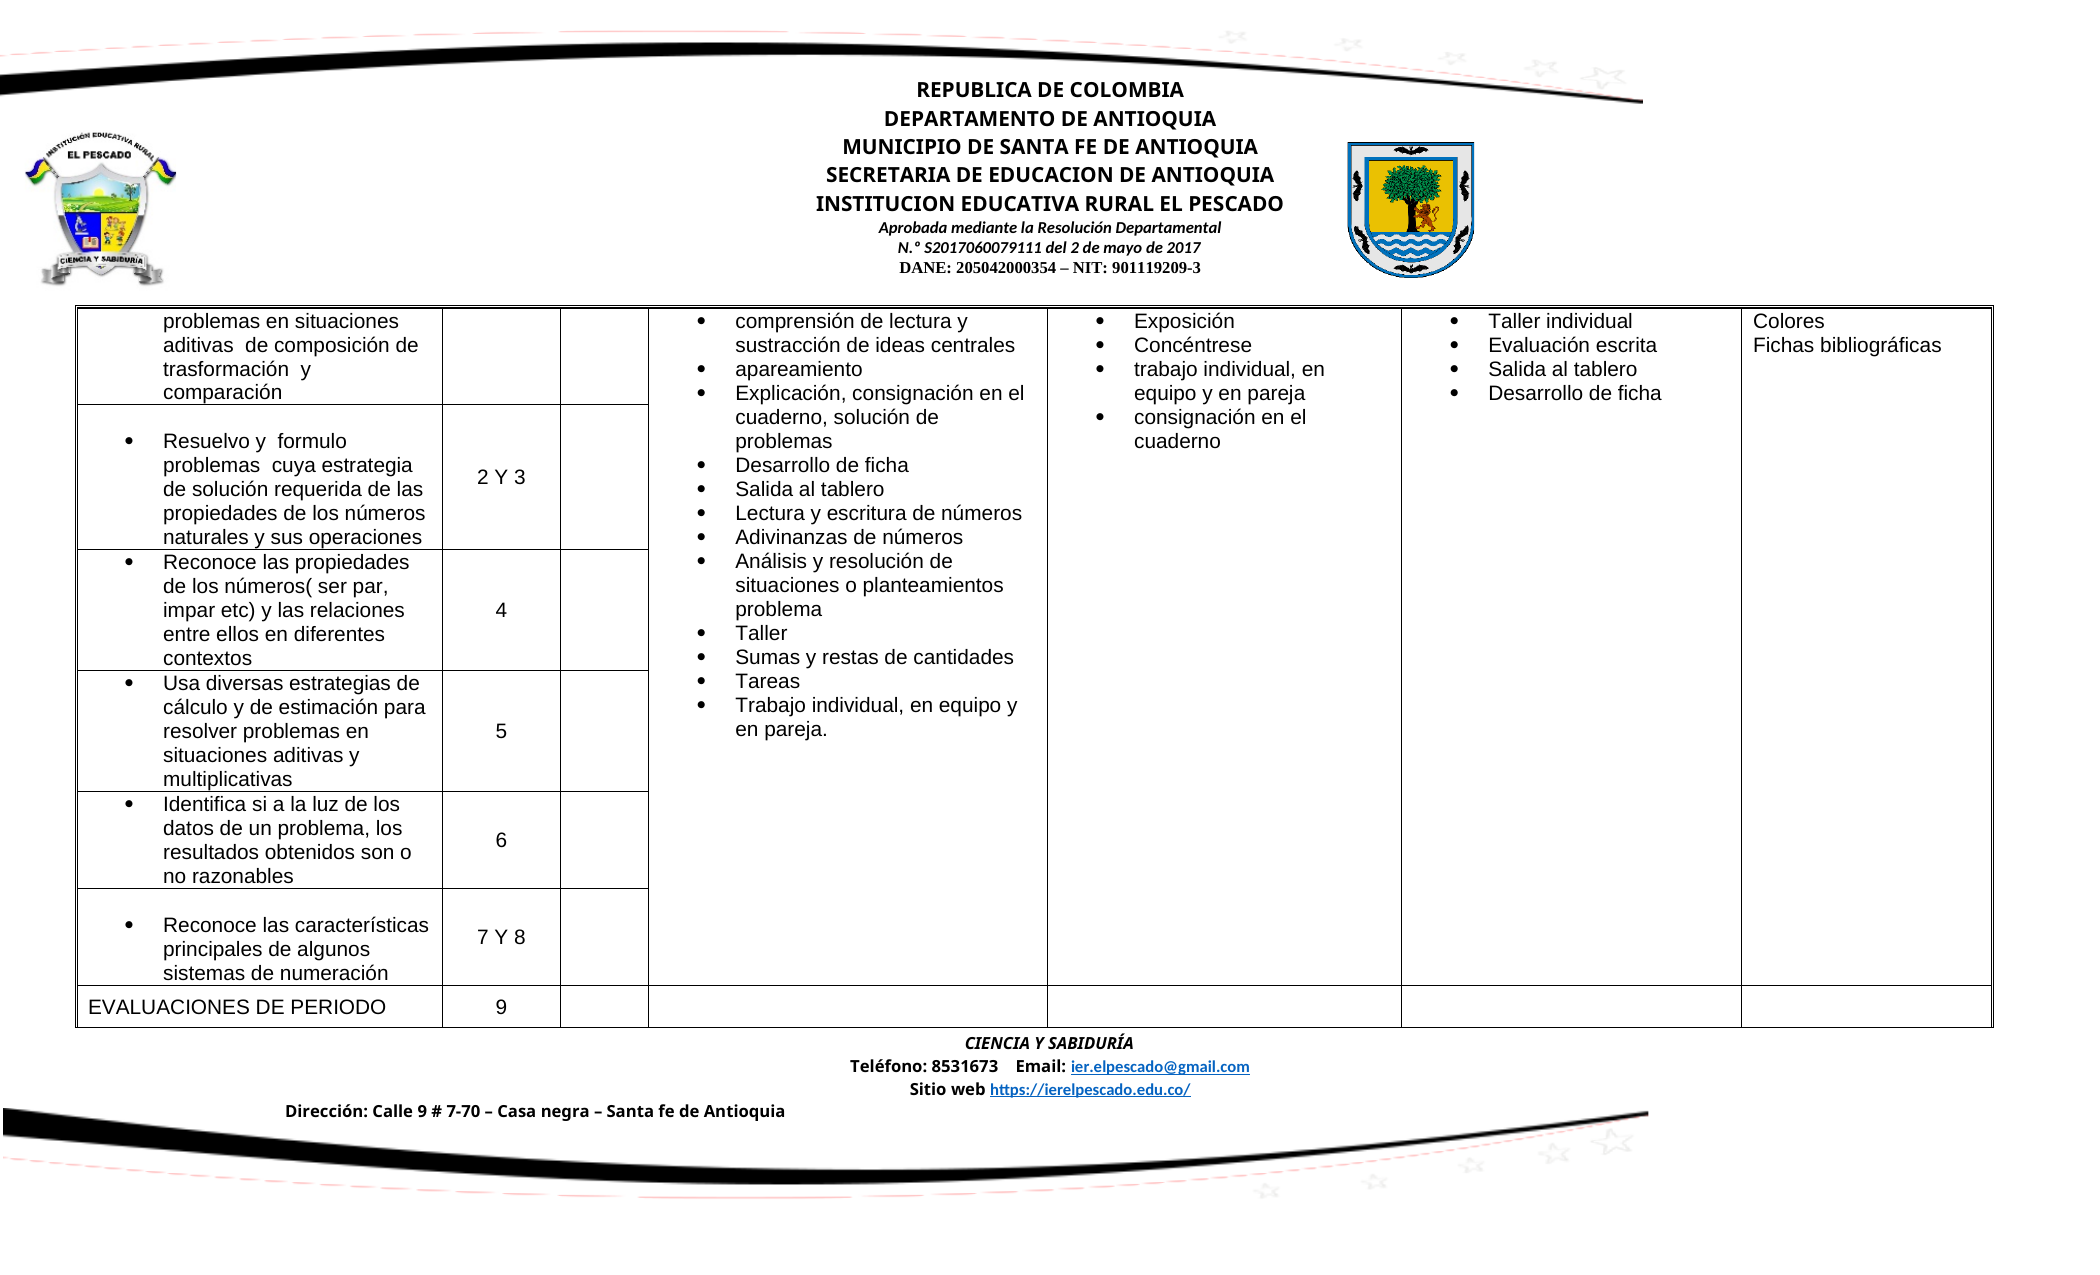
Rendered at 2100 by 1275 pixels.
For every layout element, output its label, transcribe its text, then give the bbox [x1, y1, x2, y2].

table_cell 6 [443, 792, 560, 888]
table_cell EVALUACIONES DE PERIODO [78, 986, 442, 1027]
table_cell Reconoce las características principales de algunos sistemas de numeración [78, 889, 442, 985]
table_cell [561, 550, 648, 670]
table_cell 2 Y 3 [443, 405, 560, 549]
table_cell 4 [443, 550, 560, 670]
table_cell 1 [443, 309, 560, 404]
table_cell Resuelvo y formulo problemas cuya estrategia de solución requerida de las propiedades de los números naturales y sus operaciones [78, 405, 442, 549]
table_cell [561, 309, 648, 404]
table_cell [649, 986, 1047, 1027]
table_cell Solución de problemas en el cuaderno Taller individual Evaluación escrita Salida al tablero Desarrollo de ficha [1402, 309, 1741, 985]
table_cell Identifica si a la luz de los datos de un problema, los resultados obtenidos son o no razonables [78, 792, 442, 888]
table_cell [561, 986, 648, 1027]
picture [24, 130, 177, 292]
table_cell [1742, 986, 1991, 1027]
table_cell [1402, 986, 1741, 1027]
table_cell [561, 889, 648, 985]
table_cell [561, 405, 648, 549]
table_cell [1048, 986, 1401, 1027]
table_cell [561, 792, 648, 888]
table_cell Usa diversas estrategias de cálculo y de estimación para resolver problemas en situaciones aditivas y multiplicativas [78, 671, 442, 791]
table_cell Trabajo grupal e individual Exposición Concéntrese trabajo individual, en equipo y en pareja consignación en el cuaderno [1048, 309, 1401, 985]
table_cell Regletas Abaco Marcadores Cuaderno Colores Fichas bibliográficas [1742, 309, 1991, 985]
picture [1347, 142, 1475, 278]
table_cell 5 [443, 671, 560, 791]
table_cell 9 [443, 986, 560, 1027]
picture [3, 1108, 1649, 1236]
table_cell 7 Y 8 [443, 889, 560, 985]
picture [0, 0, 1643, 107]
table_cell [561, 671, 648, 791]
table_cell Reconoce las propiedades de los números( ser par, impar etc) y las relaciones entre ellos en diferentes contextos [78, 550, 442, 670]
